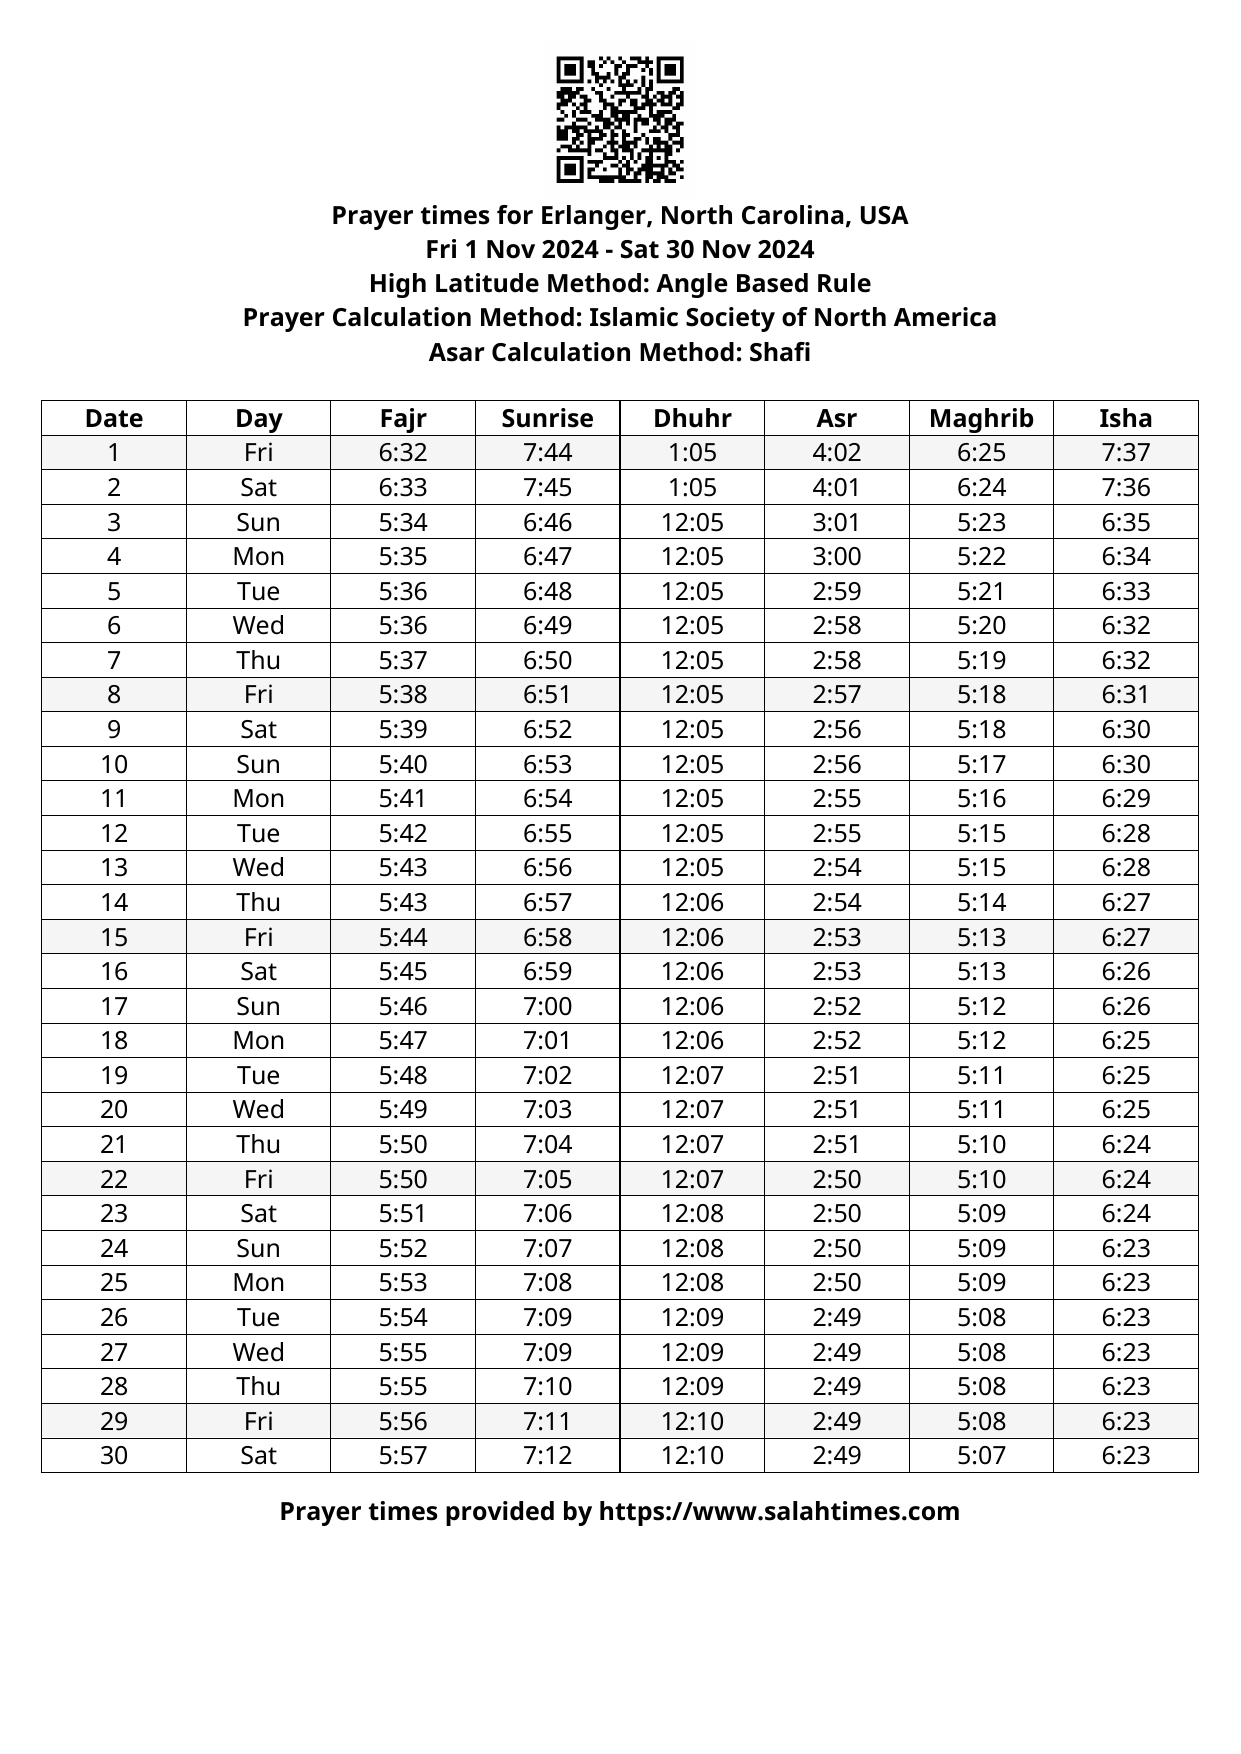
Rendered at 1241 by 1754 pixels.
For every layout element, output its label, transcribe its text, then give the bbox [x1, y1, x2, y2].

table_header Dhuhr [621, 401, 764, 434]
table_cell 2:49 [765, 1404, 909, 1437]
table_cell 12:06 [621, 954, 764, 988]
table_cell 6:33 [331, 470, 475, 504]
table_cell 6:33 [1054, 574, 1198, 607]
table_cell 6:58 [476, 920, 619, 953]
table_cell 5:08 [910, 1300, 1053, 1334]
table_cell Fri [187, 920, 330, 953]
table_cell 2:57 [765, 678, 909, 711]
table_cell Mon [187, 1266, 330, 1299]
table_cell 2 [42, 470, 186, 504]
table_cell 2:55 [765, 816, 909, 849]
table_cell 6:51 [476, 678, 619, 711]
table_cell 5:14 [910, 885, 1053, 919]
table_header Maghrib [910, 401, 1053, 434]
table_cell 7:04 [476, 1127, 619, 1161]
table_cell 2:58 [765, 609, 909, 642]
table_cell 5:54 [331, 1300, 475, 1334]
table_cell 6:28 [1054, 851, 1198, 884]
table_cell 2:58 [765, 643, 909, 677]
table_cell Tue [187, 1058, 330, 1092]
table_cell 12:09 [621, 1335, 764, 1368]
table_cell Sat [187, 712, 330, 746]
table_cell 12:10 [621, 1404, 764, 1437]
table_cell 6:25 [910, 436, 1053, 469]
table_cell 4:01 [765, 470, 909, 504]
table_cell 7:44 [476, 436, 619, 469]
table_cell 12:05 [621, 609, 764, 642]
table_cell 12:07 [621, 1058, 764, 1092]
table_cell Wed [187, 1093, 330, 1126]
table_cell 5:10 [910, 1162, 1053, 1195]
table_cell 23 [42, 1196, 186, 1230]
table_cell Fri [187, 1404, 330, 1437]
table_header Sunrise [476, 401, 619, 434]
table_cell 5:11 [910, 1058, 1053, 1092]
table_cell 6:59 [476, 954, 619, 988]
table_cell 6 [42, 609, 186, 642]
table_cell 5:18 [910, 712, 1053, 746]
table_cell 6:35 [1054, 505, 1198, 538]
table_cell 26 [42, 1300, 186, 1334]
table_cell 7:36 [1054, 470, 1198, 504]
table_cell 6:30 [1054, 747, 1198, 780]
table_cell 8 [42, 678, 186, 711]
table_cell 6:48 [476, 574, 619, 607]
table_cell 22 [42, 1162, 186, 1195]
table_cell 6:30 [1054, 712, 1198, 746]
table_cell 12:05 [621, 816, 764, 849]
table_cell 2:49 [765, 1369, 909, 1403]
table_cell 7:06 [476, 1196, 619, 1230]
table_cell 2:52 [765, 989, 909, 1022]
table_cell 5:43 [331, 851, 475, 884]
table_cell 5:50 [331, 1127, 475, 1161]
table_cell 28 [42, 1369, 186, 1403]
table_cell 7:00 [476, 989, 619, 1022]
table_cell 5:08 [910, 1335, 1053, 1368]
table_cell 6:27 [1054, 920, 1198, 953]
table_cell Mon [187, 539, 330, 573]
table_cell 27 [42, 1335, 186, 1368]
table_cell 25 [42, 1266, 186, 1299]
table_cell Sat [187, 1439, 330, 1472]
table_cell 2:59 [765, 574, 909, 607]
table_cell 29 [42, 1404, 186, 1437]
table_cell 5:37 [331, 643, 475, 677]
table_cell 2:54 [765, 851, 909, 884]
table_cell 5:23 [910, 505, 1053, 538]
table_cell 5:56 [331, 1404, 475, 1437]
table_cell Wed [187, 851, 330, 884]
table_header Asr [765, 401, 909, 434]
table_cell Mon [187, 1024, 330, 1057]
table_cell 5:39 [331, 712, 475, 746]
table_cell Thu [187, 1127, 330, 1161]
table_header Date [42, 401, 186, 434]
table_cell 5:12 [910, 1024, 1053, 1057]
table_cell 2:56 [765, 712, 909, 746]
table_cell 6:32 [1054, 643, 1198, 677]
table_cell 12:06 [621, 920, 764, 953]
table_cell 7:45 [476, 470, 619, 504]
table_cell 2:50 [765, 1196, 909, 1230]
table_header Isha [1054, 401, 1198, 434]
table_cell 5:13 [910, 920, 1053, 953]
table_cell 12:07 [621, 1127, 764, 1161]
table_cell Sat [187, 954, 330, 988]
table_cell 6:24 [1054, 1162, 1198, 1195]
table_cell 6:24 [1054, 1196, 1198, 1230]
table_cell Sun [187, 505, 330, 538]
table_cell 2:55 [765, 781, 909, 815]
table_cell 5:35 [331, 539, 475, 573]
table_cell Sun [187, 1231, 330, 1264]
table_cell Sat [187, 1196, 330, 1230]
table_cell 5:21 [910, 574, 1053, 607]
table_cell 18 [42, 1024, 186, 1057]
table_cell 7 [42, 643, 186, 677]
table_cell 7:10 [476, 1369, 619, 1403]
table_cell 12:05 [621, 781, 764, 815]
table_cell 5:42 [331, 816, 475, 849]
table_cell Thu [187, 885, 330, 919]
table_cell 5:20 [910, 609, 1053, 642]
table_cell 12:06 [621, 885, 764, 919]
text Prayer times provided by https://www.salahtimes.com [42, 1494, 1198, 1528]
table_cell 7:01 [476, 1024, 619, 1057]
table_cell 19 [42, 1058, 186, 1092]
table_cell 5:17 [910, 747, 1053, 780]
table_cell 6:23 [1054, 1439, 1198, 1472]
table_cell 16 [42, 954, 186, 988]
table_cell 5:34 [331, 505, 475, 538]
table_cell 5:43 [331, 885, 475, 919]
table_cell 6:34 [1054, 539, 1198, 573]
table_cell 5:45 [331, 954, 475, 988]
table_cell 5:52 [331, 1231, 475, 1264]
table_cell 7:09 [476, 1300, 619, 1334]
table_cell 6:23 [1054, 1335, 1198, 1368]
table_cell 6:29 [1054, 781, 1198, 815]
table_cell 5:08 [910, 1369, 1053, 1403]
table_cell 5:09 [910, 1231, 1053, 1264]
table_cell 6:50 [476, 643, 619, 677]
table_cell 10 [42, 747, 186, 780]
table_cell 2:50 [765, 1266, 909, 1299]
table_cell 12:06 [621, 1024, 764, 1057]
table_cell Tue [187, 574, 330, 607]
table_cell 5:18 [910, 678, 1053, 711]
table_cell 5:12 [910, 989, 1053, 1022]
table_cell 6:23 [1054, 1300, 1198, 1334]
table_cell Fri [187, 436, 330, 469]
table_cell 5:47 [331, 1024, 475, 1057]
table_cell 5 [42, 574, 186, 607]
table_cell 12:09 [621, 1369, 764, 1403]
table_cell 6:27 [1054, 885, 1198, 919]
table_cell 6:26 [1054, 954, 1198, 988]
table_cell 5:44 [331, 920, 475, 953]
table_cell 5:38 [331, 678, 475, 711]
table_cell 6:24 [1054, 1127, 1198, 1161]
table_cell 12:08 [621, 1196, 764, 1230]
table_cell 6:23 [1054, 1231, 1198, 1264]
table_cell 12:05 [621, 574, 764, 607]
table_cell 17 [42, 989, 186, 1022]
table_cell Tue [187, 1300, 330, 1334]
table_cell 5:15 [910, 816, 1053, 849]
table_cell 14 [42, 885, 186, 919]
table_cell 5:09 [910, 1196, 1053, 1230]
table_cell 6:46 [476, 505, 619, 538]
table_cell Thu [187, 643, 330, 677]
table_cell Wed [187, 609, 330, 642]
table_cell 5:36 [331, 574, 475, 607]
table_cell 5:49 [331, 1093, 475, 1126]
table_cell 21 [42, 1127, 186, 1161]
table_cell 4 [42, 539, 186, 573]
table_cell 7:08 [476, 1266, 619, 1299]
table_cell 6:25 [1054, 1024, 1198, 1057]
table_cell 6:52 [476, 712, 619, 746]
picture [542, 41, 699, 198]
table_cell Wed [187, 1335, 330, 1368]
table_cell 12:09 [621, 1300, 764, 1334]
table_cell 12:07 [621, 1093, 764, 1126]
table_cell 5:55 [331, 1369, 475, 1403]
text Prayer Calculation Method: Islamic Society of North America [42, 300, 1198, 334]
table_cell 5:51 [331, 1196, 475, 1230]
text Fri 1 Nov 2024 - Sat 30 Nov 2024 [42, 232, 1198, 266]
table_cell 2:50 [765, 1231, 909, 1264]
table_cell 6:55 [476, 816, 619, 849]
table_cell 5:10 [910, 1127, 1053, 1161]
table_cell 2:51 [765, 1127, 909, 1161]
table_cell 5:19 [910, 643, 1053, 677]
table_cell 5:55 [331, 1335, 475, 1368]
text Prayer times for Erlanger, North Carolina, USA [42, 198, 1198, 232]
table_cell 2:49 [765, 1439, 909, 1472]
table_cell 5:46 [331, 989, 475, 1022]
table_cell 6:57 [476, 885, 619, 919]
table_cell 7:05 [476, 1162, 619, 1195]
table_cell 5:40 [331, 747, 475, 780]
table_cell 1 [42, 436, 186, 469]
table_cell 2:52 [765, 1024, 909, 1057]
table_cell 6:54 [476, 781, 619, 815]
table_cell 6:26 [1054, 989, 1198, 1022]
table_cell 6:25 [1054, 1058, 1198, 1092]
table_cell 1:05 [621, 470, 764, 504]
table_cell Tue [187, 816, 330, 849]
table_cell 12:06 [621, 989, 764, 1022]
table_cell 5:07 [910, 1439, 1053, 1472]
table_cell 5:16 [910, 781, 1053, 815]
table_cell 11 [42, 781, 186, 815]
table_cell 6:56 [476, 851, 619, 884]
table_cell 5:15 [910, 851, 1053, 884]
table_cell 30 [42, 1439, 186, 1472]
table_cell 6:23 [1054, 1404, 1198, 1437]
table_cell 20 [42, 1093, 186, 1126]
table_cell 6:31 [1054, 678, 1198, 711]
table_cell 2:56 [765, 747, 909, 780]
table_cell Fri [187, 678, 330, 711]
table_cell 12:05 [621, 505, 764, 538]
table_cell 7:09 [476, 1335, 619, 1368]
table_cell 12:05 [621, 643, 764, 677]
table_cell 6:53 [476, 747, 619, 780]
table_cell 5:57 [331, 1439, 475, 1472]
table_cell 6:24 [910, 470, 1053, 504]
table_cell 7:11 [476, 1404, 619, 1437]
table_cell 12:08 [621, 1266, 764, 1299]
table_cell 3 [42, 505, 186, 538]
table_cell 2:53 [765, 920, 909, 953]
table_cell 9 [42, 712, 186, 746]
table_cell Fri [187, 1162, 330, 1195]
table_cell 12 [42, 816, 186, 849]
table_cell 12:05 [621, 678, 764, 711]
table_cell 2:50 [765, 1162, 909, 1195]
table_cell 5:08 [910, 1404, 1053, 1437]
table_cell 3:00 [765, 539, 909, 573]
table_cell 1:05 [621, 436, 764, 469]
text High Latitude Method: Angle Based Rule [42, 266, 1198, 300]
table_cell 12:10 [621, 1439, 764, 1472]
table_cell 6:32 [331, 436, 475, 469]
table_cell 15 [42, 920, 186, 953]
table_cell Sun [187, 989, 330, 1022]
table_cell 12:05 [621, 712, 764, 746]
table_cell 2:49 [765, 1300, 909, 1334]
table_cell 5:11 [910, 1093, 1053, 1126]
table_cell Sat [187, 470, 330, 504]
table_cell 7:37 [1054, 436, 1198, 469]
table_cell 6:49 [476, 609, 619, 642]
table_cell 6:32 [1054, 609, 1198, 642]
table_cell 6:23 [1054, 1266, 1198, 1299]
table_cell 5:13 [910, 954, 1053, 988]
table_cell 5:53 [331, 1266, 475, 1299]
table_cell 6:47 [476, 539, 619, 573]
table_cell 6:25 [1054, 1093, 1198, 1126]
table_cell 5:22 [910, 539, 1053, 573]
table_cell 4:02 [765, 436, 909, 469]
table_cell 2:54 [765, 885, 909, 919]
table_cell 12:05 [621, 747, 764, 780]
table_cell 2:49 [765, 1335, 909, 1368]
table_cell 24 [42, 1231, 186, 1264]
table_cell 5:36 [331, 609, 475, 642]
table_cell 12:08 [621, 1231, 764, 1264]
table_cell 2:51 [765, 1093, 909, 1126]
table_cell 7:02 [476, 1058, 619, 1092]
table_cell 5:41 [331, 781, 475, 815]
table_cell Sun [187, 747, 330, 780]
table_cell 6:23 [1054, 1369, 1198, 1403]
table_cell Thu [187, 1369, 330, 1403]
table_cell 2:51 [765, 1058, 909, 1092]
table_cell 7:03 [476, 1093, 619, 1126]
table_cell 6:28 [1054, 816, 1198, 849]
table_cell Mon [187, 781, 330, 815]
text Asar Calculation Method: Shafi [42, 334, 1198, 368]
table_cell 12:07 [621, 1162, 764, 1195]
table_cell 5:50 [331, 1162, 475, 1195]
table_cell 3:01 [765, 505, 909, 538]
table_cell 13 [42, 851, 186, 884]
table_cell 7:07 [476, 1231, 619, 1264]
table_cell 2:53 [765, 954, 909, 988]
table_header Fajr [331, 401, 475, 434]
table_header Day [187, 401, 330, 434]
table_cell 5:09 [910, 1266, 1053, 1299]
table_cell 7:12 [476, 1439, 619, 1472]
table_cell 12:05 [621, 851, 764, 884]
table_cell 5:48 [331, 1058, 475, 1092]
table_cell 12:05 [621, 539, 764, 573]
